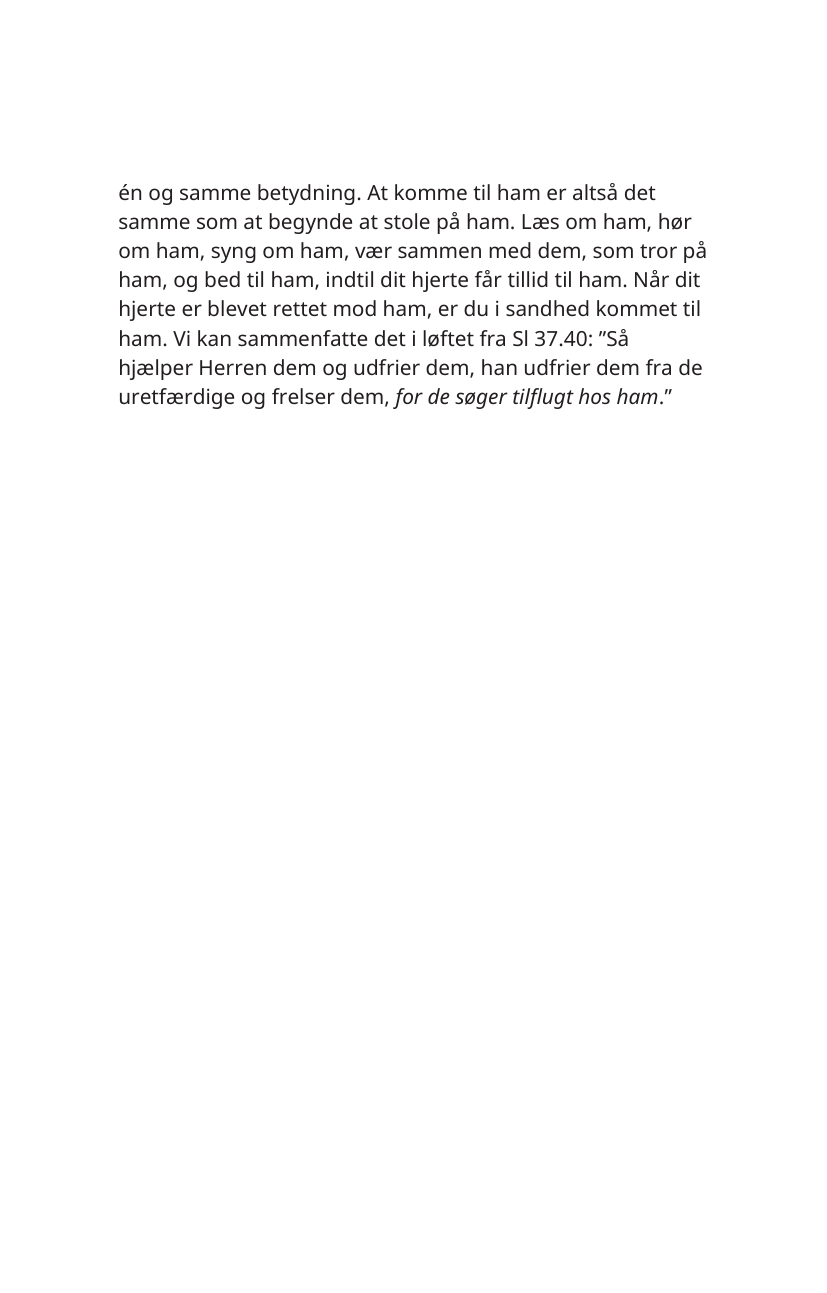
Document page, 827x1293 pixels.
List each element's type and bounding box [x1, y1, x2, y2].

text [118, 177, 709, 411]
